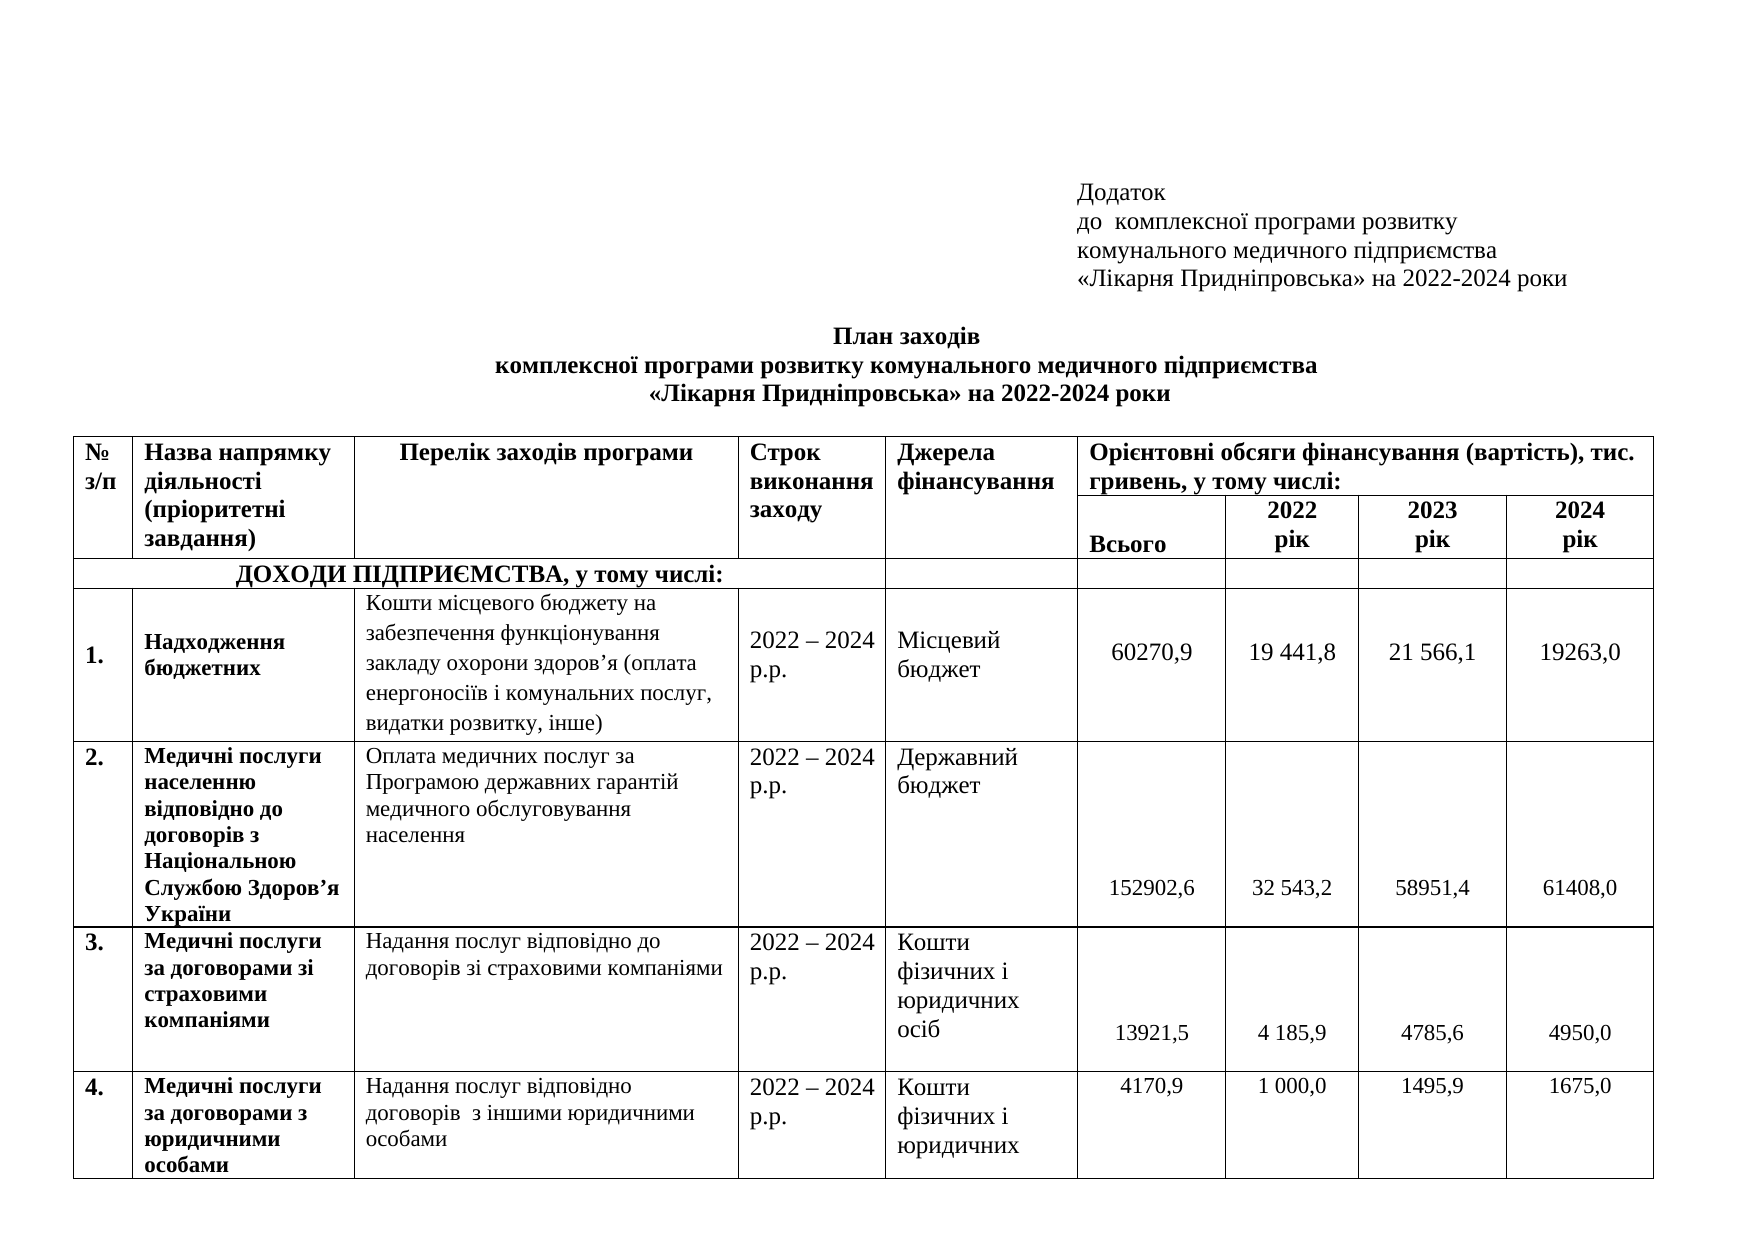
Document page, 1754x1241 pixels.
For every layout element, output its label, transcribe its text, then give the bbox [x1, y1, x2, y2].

table_cell Надходження бюджетних [133, 589, 354, 741]
table_header № з/п [74, 437, 132, 558]
table_cell 2024 рік [1507, 496, 1653, 558]
table_cell 2022 – 2024 р.р. [739, 742, 885, 926]
table_cell Місцевий бюджет [886, 589, 1077, 741]
table_cell Кошти фізичних і юридичних осіб [886, 1072, 1077, 1178]
table_cell 1 000,0 [1226, 1072, 1358, 1178]
table_cell 152902,6 [1078, 742, 1225, 926]
table_header Назва напрямку діяльності (пріоритетні завдання) [133, 437, 354, 558]
table_cell 2022 – 2024 р.р. [739, 589, 885, 741]
table_cell ДОХОДИ ПІДПРИЄМСТВА, у тому числі: [74, 559, 885, 588]
table_cell [1078, 559, 1225, 588]
table_cell 3. [74, 928, 132, 1071]
table_header Строк виконання заходу [739, 437, 885, 558]
table_header Орієнтовні обсяги фінансування (вартість), тис. гривень, у тому числі: [1078, 437, 1653, 494]
table_header Джерела фінансування [886, 437, 1077, 558]
text комунального медичного підприємства [1077, 235, 1695, 263]
table_cell 1. [74, 589, 132, 741]
text План заходів [118, 321, 1695, 350]
table_cell 4950,0 [1507, 928, 1653, 1071]
table_cell Надання послуг відповідно до договорів зі страховими компаніями [355, 928, 738, 1071]
table_cell 2023 рік [1359, 496, 1506, 558]
text до комплексної програми розвитку [1003, 206, 1695, 235]
table_cell Оплата медичних послуг за Програмою державних гарантій медичного обслуговування населення [355, 742, 738, 926]
table_cell 2. [74, 742, 132, 926]
table_cell 4785,6 [1359, 928, 1506, 1071]
text «Лікарня Придніпровська» на 2022-2024 роки [118, 378, 1695, 407]
table_cell 4. [74, 1072, 132, 1178]
table_cell 19 441,8 [1226, 589, 1358, 741]
table_cell [1359, 559, 1506, 588]
table_cell 1675,0 [1507, 1072, 1653, 1178]
table_cell Надання послуг відповідно договорів з іншими юридичними особами [355, 1072, 738, 1178]
table_header Перелік заходів програми [355, 437, 738, 558]
table_cell 61408,0 [1507, 742, 1653, 926]
table_cell 1495,9 [1359, 1072, 1506, 1178]
table_cell 21 566,1 [1359, 589, 1506, 741]
table_cell 2022 – 2024 р.р. [739, 1072, 885, 1178]
table_cell 4170,9 [1078, 1072, 1225, 1178]
table_cell Державний бюджет [886, 742, 1077, 926]
table_cell 58951,4 [1359, 742, 1506, 926]
table_cell [886, 559, 1077, 588]
text комплексної програми розвитку комунального медичного підприємства [118, 350, 1695, 378]
table_cell 60270,9 [1078, 589, 1225, 741]
table_cell 19263,0 [1507, 589, 1653, 741]
table_cell [1507, 559, 1653, 588]
table_cell Кошти місцевого бюджету на забезпечення функціонування закладу охорони здоров’я (оплата енергоносіїв і комунальних послуг, видатки розвитку, інше) [355, 589, 738, 741]
table_cell 2022 рік [1226, 496, 1358, 558]
text «Лікарня Придніпровська» на 2022-2024 роки [1077, 263, 1695, 292]
table_cell 2022 – 2024 р.р. [739, 928, 885, 1071]
table_cell Медичні послуги за договорами зі страховими компаніями [133, 928, 354, 1071]
table_cell 32 543,2 [1226, 742, 1358, 926]
text Додаток [1077, 177, 1695, 206]
table_cell Кошти фізичних і юридичних осіб [886, 928, 1077, 1071]
table_cell Медичні послуги населенню відповідно до договорів з Національною Службою Здоров’я України [133, 742, 354, 926]
table_cell Всього [1078, 496, 1225, 558]
table_cell Медичні послуги за договорами з юридичними особами [133, 1072, 354, 1178]
table_cell 13921,5 [1078, 928, 1225, 1071]
table_cell [1226, 559, 1358, 588]
table_cell 4 185,9 [1226, 928, 1358, 1071]
